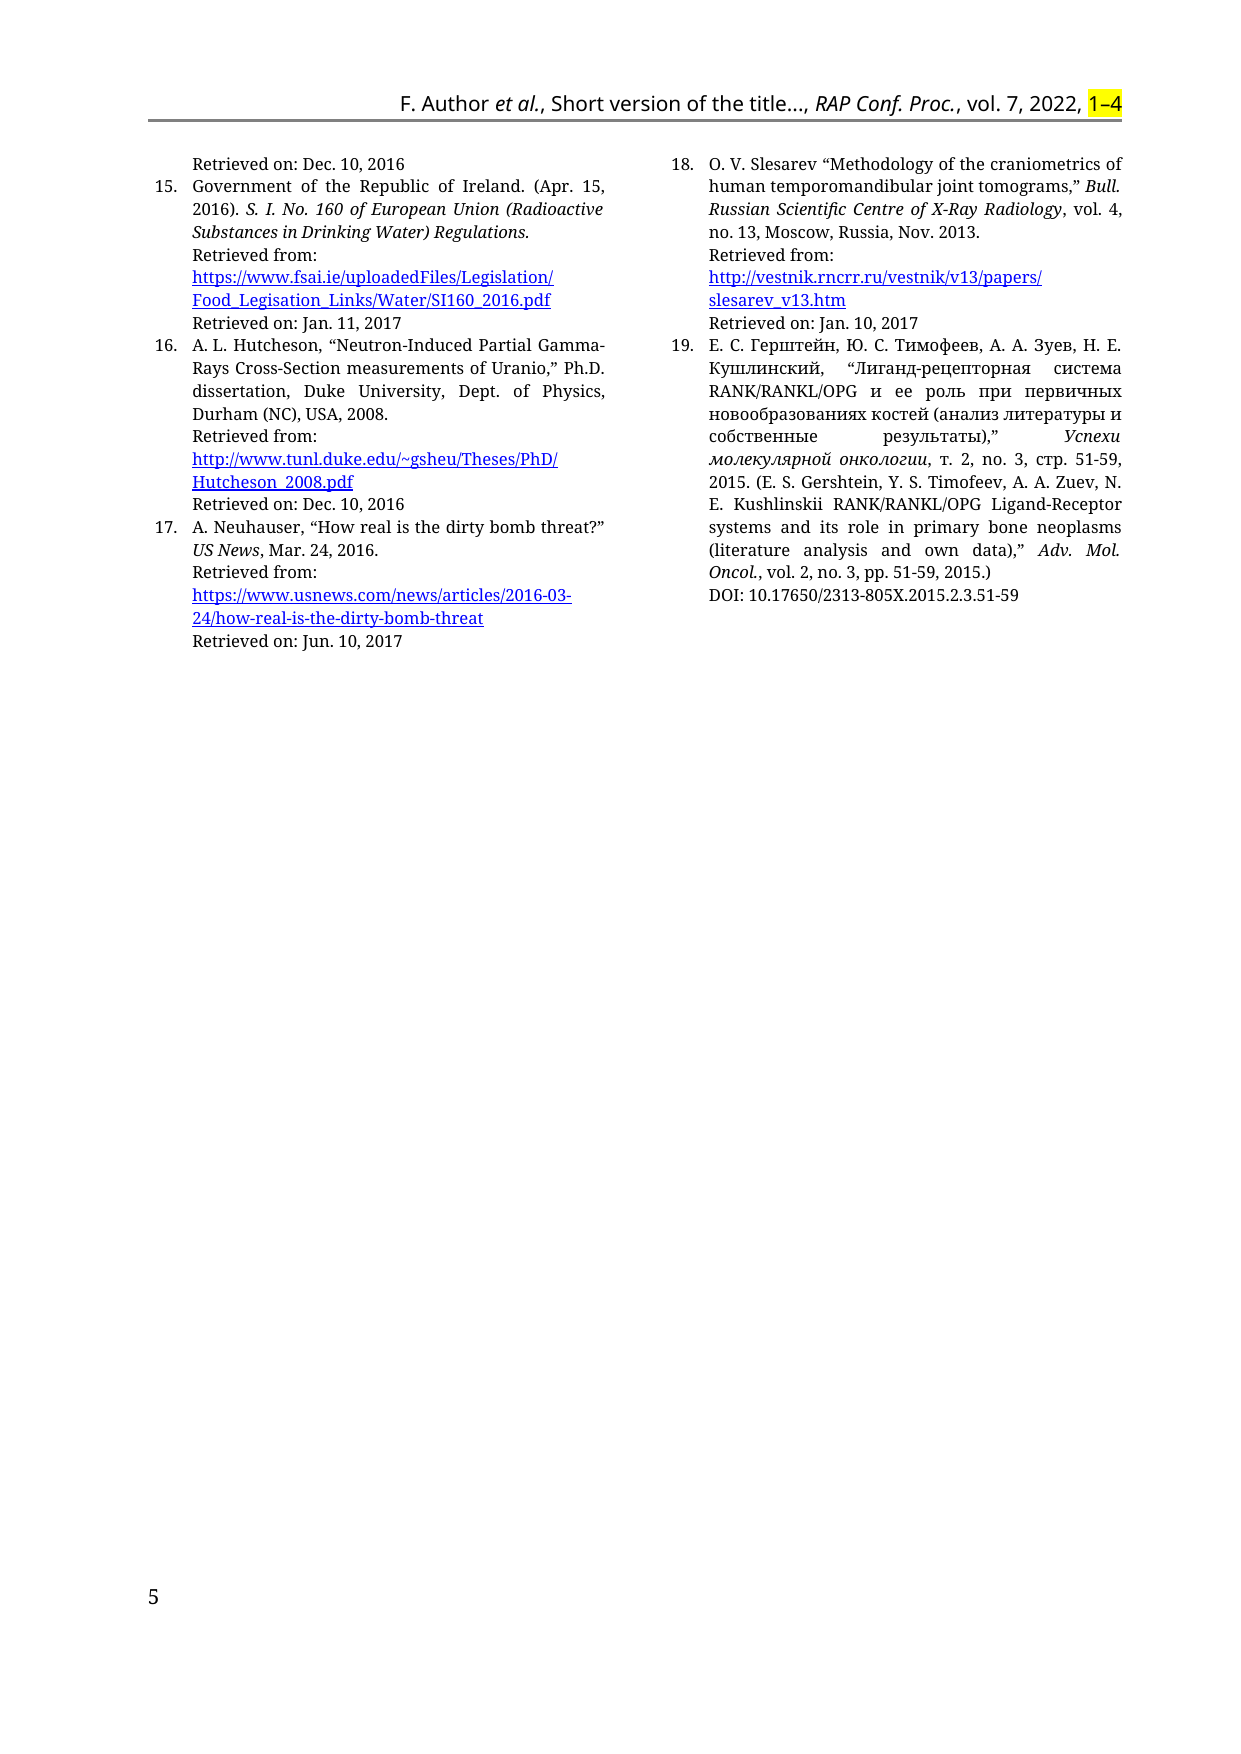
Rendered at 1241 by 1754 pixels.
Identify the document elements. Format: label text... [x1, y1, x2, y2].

list Retrieved on: Dec. 10, 2016 [192, 493, 605, 516]
list Retrieved on: Jun. 10, 2017 [192, 629, 605, 652]
list Retrieved from: [192, 561, 605, 584]
list Retrieved from: [709, 243, 1122, 266]
list Retrieved on: Jan. 11, 2017 [192, 311, 605, 334]
text Е. С. Герштейн, Ю. С. Тимофеев, А. А. Зуев, Н. Е. Кушлинский, “Лиганд-рецепторная система RANK/RANKL/OPG и ее роль при первичных новообразованиях костей (анализ литературы и собственные результаты),” Успехи молекулярной онкологии, т. 2, no. 3, стр. 51-59, 2015. (E. S. Gershtein, Y. S. Timofeev, A. A. Zuev, N. E. Kushlinskii RANK/RANKL/OPG Ligand-Receptor systems and its role in primary bone neoplasms (literature analysis and own data),” Adv. Mol. Oncol., vol. 2, no. 3, pp. 51-59, 2015.) [694, 334, 1122, 584]
text A. Neuhauser, “How real is the dirty bomb threat?” US News, Mar. 24, 2016. [177, 516, 605, 561]
text O. V. Slesarev “Methodology of the craniometrics of human temporomandibular joint tomograms,” Bull. Russian Scientific Centre of X-Ray Radiology, vol. 4, no. 13, Moscow, Russia, Nov. 2013. [694, 152, 1122, 243]
text Government of the Republic of Ireland. (Apr. 15, 2016). S. I. No. 160 of European Union (Radioactive Substances in Drinking Water) Regulations. [177, 175, 605, 243]
list Retrieved on: Jan. 10, 2017 [709, 311, 1122, 334]
list http://www.tunl.duke.edu/~gsheu/Theses/PhD/Hutcheson_2008.pdf [192, 447, 605, 493]
list DOI: 10.17650/2313-805X.2015.2.3.51-59 [709, 584, 1122, 606]
list Retrieved from: [192, 425, 605, 447]
list http://vestnik.rncrr.ru/vestnik/v13/papers/slesarev_v13.htm [709, 266, 1122, 311]
text A. L. Hutcheson, “Neutron-Induced Partial Gamma-Rays Cross-Section measurements of Uranio,” Ph.D. dissertation, Duke University, Dept. of Physics, Durham (NC), USA, 2008. [177, 334, 605, 425]
list Retrieved from: [192, 243, 605, 266]
list https://www.fsai.ie/uploadedFiles/Legislation/Food_Legisation_Links/Water/SI160_2016.pdf [192, 266, 605, 311]
list https://www.usnews.com/news/articles/2016-03-24/how-real-is-the-dirty-bomb-threat [192, 584, 605, 629]
list Retrieved on: Dec. 10, 2016 [192, 152, 605, 175]
